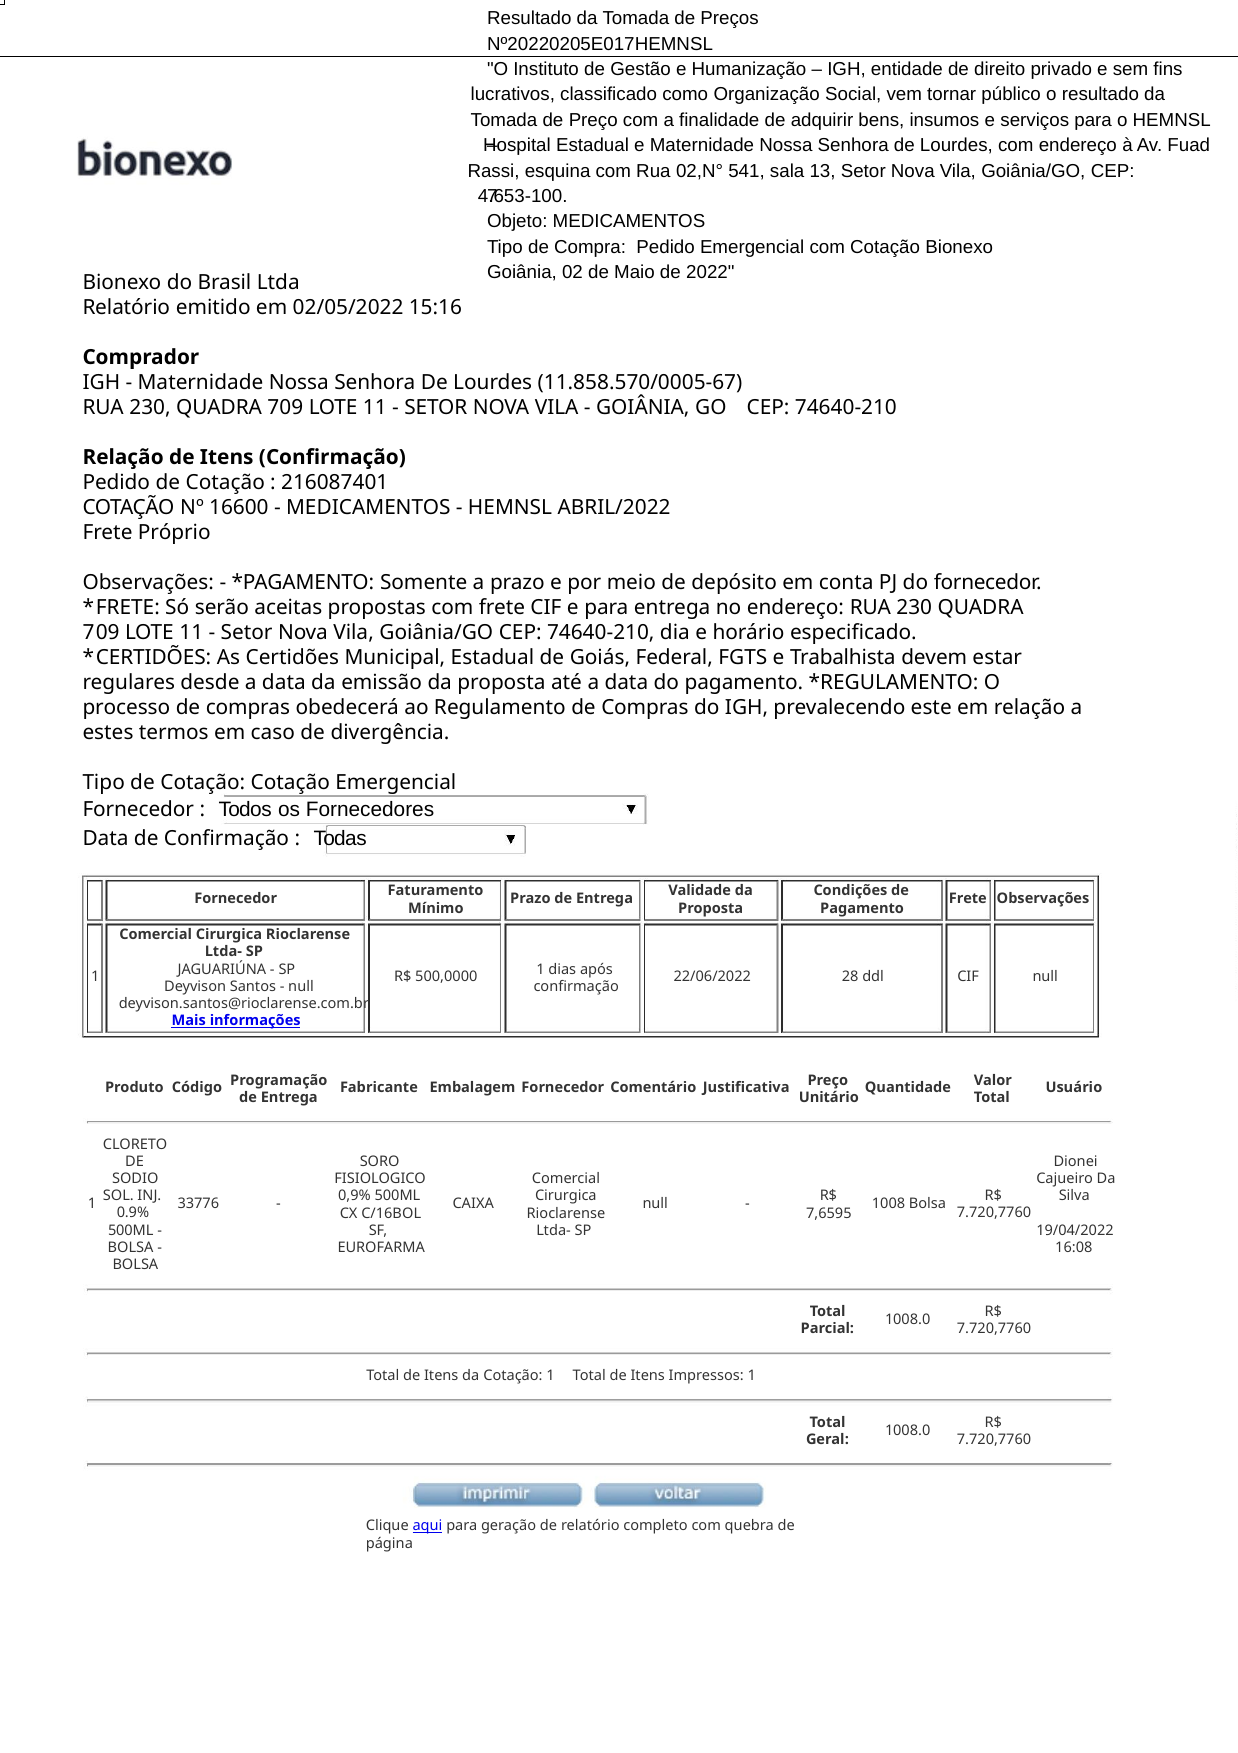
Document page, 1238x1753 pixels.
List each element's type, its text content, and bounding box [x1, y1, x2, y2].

text Fornecedor [194, 889, 299, 907]
text Ltda- SP [204, 943, 377, 960]
text SORO [359, 1152, 419, 1169]
text lucrativos, classificado como Organização Social, vem tornar público o resultado da [470, 84, 1237, 105]
text 7 [487, 186, 522, 207]
text - [745, 1194, 772, 1212]
text R$ [984, 1413, 1023, 1431]
text 33776 [177, 1194, 239, 1212]
text Rassi, esquina com Rua 02,N° 541, sala 13, Setor Nova Vila, Goiânia/GO, CEP: [467, 160, 1237, 181]
text Tomada de Preço com a finalidade de adquirir bens, insumos e serviços para o HEMNSL [470, 109, 1237, 130]
text 22/06/2022 [673, 968, 770, 985]
text Prazo de Entrega [510, 889, 657, 907]
text Tipo de Compra: Pedido Emergencial com Cotação Bionexo [487, 237, 1018, 257]
text CX C/16BOL [339, 1204, 445, 1221]
text Pagamento [820, 899, 932, 917]
text Relação de Itens (Confirmação) [82, 444, 759, 469]
text R$ [819, 1187, 872, 1204]
text 008.0 [893, 1310, 951, 1328]
text Bionexo do Brasil Ltda [82, 269, 341, 294]
text Fabricante Embalagem Fornecedor Comentário Justificativa [340, 1079, 817, 1096]
text Data de Confirmação : Todas [82, 825, 512, 851]
text Silva [1058, 1187, 1133, 1204]
text 1008 Bolsa [872, 1194, 964, 1212]
text de Entrega [239, 1088, 349, 1106]
text processo de compras obedecerá ao Regulamento de Compras do IGH, prevalecendo este em relação a [82, 694, 1182, 719]
text Clique aqui para geração de relatório completo com quebra de página [366, 1516, 840, 1552]
text deyvison.santos@rioclarense.com.br [118, 995, 377, 1012]
text Ltda- SP [536, 1221, 621, 1239]
text Total de Itens Impressos: 1 [572, 1366, 776, 1384]
text DE [125, 1153, 187, 1170]
text 4.653-100. [522, 186, 1237, 207]
text 28 ddl [842, 968, 903, 985]
text Comercial Cirurgica Rioclarense [119, 926, 377, 943]
text BOLSA [112, 1256, 182, 1273]
text 7 [82, 619, 96, 644]
text 19/04/2022 [1036, 1221, 1133, 1239]
text Cajueiro Da [1036, 1170, 1133, 1187]
text Nº20220205E017HEMNSL [487, 33, 786, 54]
text Pedido de Cotação : 216087401 [82, 469, 759, 494]
text Mínimo [408, 899, 504, 917]
text Hospital Estadual e Maternidade Nossa Senhora de Lourdes, com endereço à Av. Fuad [483, 135, 1237, 156]
text 00ML - [116, 1221, 182, 1238]
text 1 dias após [536, 960, 633, 978]
text 7,6595 [806, 1204, 872, 1221]
text Rioclarense [526, 1204, 621, 1221]
text Validade da [668, 882, 775, 899]
text Resultado da Tomada de Preços [487, 8, 786, 29]
text null [642, 1194, 687, 1212]
text 0,9% 500ML [338, 1187, 445, 1204]
text Tipo de Cotação: Cotação Emergencial [82, 769, 512, 794]
text SODIO [112, 1170, 187, 1187]
text null [1032, 968, 1077, 985]
text Cirurgica [535, 1187, 621, 1204]
text estes termos em caso de divergência. [82, 719, 1182, 744]
text Dionei [1053, 1152, 1133, 1170]
text Preço [807, 1071, 879, 1088]
text Deyvison Santos - null [164, 977, 377, 995]
text Relatório emitido em 02/05/2022 15:16 [82, 294, 527, 319]
text Objeto: MEDICAMENTOS [487, 211, 731, 232]
text Goiânia, 02 de Maio de 2022" [487, 262, 1018, 283]
text Programação [230, 1071, 349, 1088]
text Comprador [82, 344, 237, 369]
text 7.720,7760 [957, 1204, 1051, 1221]
text .9% [124, 1204, 173, 1221]
text Total [809, 1413, 872, 1431]
text R$ [984, 1187, 1023, 1204]
text SF, [368, 1221, 445, 1239]
text Quantidade [864, 1079, 971, 1096]
text confirmação [533, 978, 633, 995]
text CIF [957, 968, 1001, 985]
text Unitário [798, 1088, 879, 1106]
text * [82, 644, 96, 669]
text RUA 230, QUADRA 709 LOTE 11 - SETOR NOVA VILA - GOIÂNIA, GO CEP: 74640-210 [82, 394, 1024, 419]
text CAIXA [452, 1194, 514, 1212]
text R$ [984, 1302, 1023, 1319]
text Valor [974, 1071, 1034, 1088]
text 008.0 [893, 1421, 951, 1439]
text Total [809, 1302, 877, 1320]
text Frete Observações [949, 889, 1112, 907]
text Total de Itens da Cotação: 1 [366, 1366, 572, 1384]
text * [82, 594, 96, 619]
text Mais informações [171, 1012, 377, 1029]
text Faturamento [387, 882, 504, 899]
text 7.720,7760 [957, 1431, 1051, 1448]
text Fornecedor : Todos os Fornecedores [82, 796, 512, 821]
text O Instituto de Gestão e Humanização – IGH, entidade de direito privado e sem fins [493, 59, 1207, 79]
text CERTIDÕES: As Certidões Municipal, Estadual de Goiás, Federal, FGTS e Trabalhista devem estar [96, 644, 1139, 669]
text - [276, 1194, 303, 1212]
text Produto Código [105, 1079, 244, 1096]
text 16:08 [1055, 1239, 1133, 1256]
text SOL. INJ. [103, 1187, 187, 1204]
text Parcial: [800, 1320, 877, 1337]
text Geral: [806, 1431, 872, 1448]
text regulares desde a data da emissão da proposta até a data do pagamento. *REGULAMENTO: O [82, 669, 1182, 694]
text Proposta [678, 899, 775, 917]
text 7.720,7760 [957, 1319, 1051, 1337]
text Condições de [813, 882, 932, 899]
text COTAÇÃO Nº 16600 - MEDICAMENTOS - HEMNSL ABRIL/2022 [82, 494, 759, 519]
text 1 [91, 968, 121, 985]
text Total [974, 1088, 1034, 1106]
text JAGUARIÚNA - SP [177, 960, 315, 977]
picture [0, 57, 1238, 1753]
text Observações: - *PAGAMENTO: Somente a prazo e por meio de depósito em conta PJ do fornecedor. [82, 569, 1153, 594]
text BOLSA - [107, 1238, 182, 1256]
text EUROFARMA [337, 1238, 442, 1256]
text R$ 500,0000 [394, 968, 498, 985]
text Usuário [1045, 1079, 1123, 1096]
text Comercial [532, 1169, 621, 1187]
text FISIOLOGICO [334, 1169, 445, 1187]
text FRETE: Só serão aceitas propostas com frete CIF e para entrega no endereço: RUA 230 QUADRA [96, 594, 1139, 619]
text IGH - Maternidade Nossa Senhora De Lourdes (11.858.570/0005-67) [82, 369, 1024, 394]
text 09 LOTE 11 - Setor Nova Vila, Goiânia/GO CEP: 74640-210, dia e horário especificado. [96, 619, 1139, 644]
text CLORETO [103, 1135, 187, 1153]
text Frete Próprio [82, 519, 759, 544]
text 1 [88, 1194, 117, 1212]
